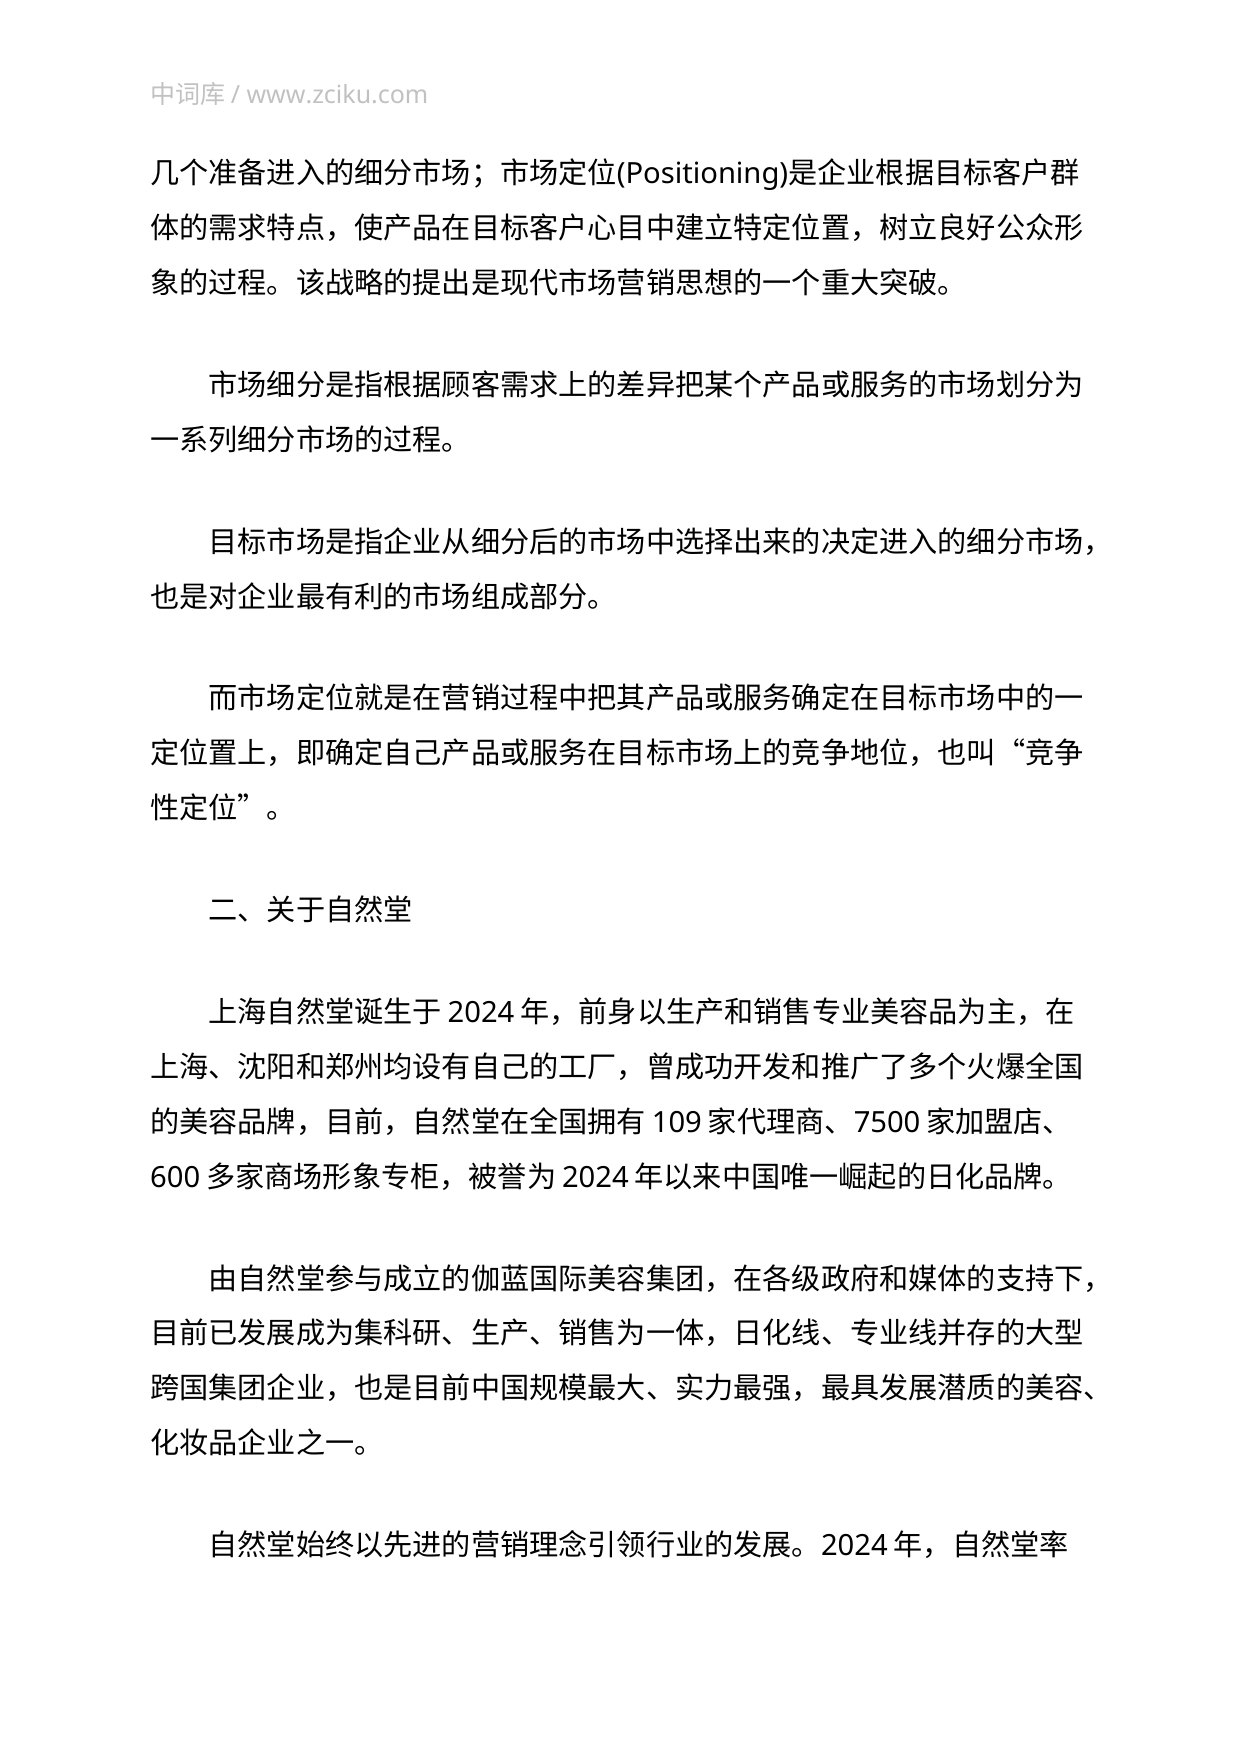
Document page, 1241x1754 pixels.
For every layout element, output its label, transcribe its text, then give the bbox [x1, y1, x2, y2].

text 目标市场是指企业从细分后的市场中选择出来的决定进入的细分市场，也是对企业最有利的市场组成部分。 [150, 518, 1090, 616]
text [150, 1522, 1090, 1564]
text 二、关于自然堂 [150, 887, 1090, 929]
text 上海自然堂诞生于2024年，前身以生产和销售专业美容品为主，在上海、沈阳和郑州均设有自己的工厂，曾成功开发和推广了多个火爆全国的美容品牌，目前，自然堂在全国拥有109家代理商、7500家加盟店、600多家商场形象专柜，被誉为2024年以来中国唯一崛起的日化品牌。 [150, 988, 1090, 1196]
text 而市场定位就是在营销过程中把其产品或服务确定在目标市场中的一定位置上，即确定自己产品或服务在目标市场上的竞争地位，也叫“竞争性定位”。 [150, 675, 1090, 827]
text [150, 150, 1090, 302]
text 市场细分是指根据顾客需求上的差异把某个产品或服务的市场划分为一系列细分市场的过程。 [150, 362, 1090, 459]
text 由自然堂参与成立的伽蓝国际美容集团，在各级政府和媒体的支持下，目前已发展成为集科研、生产、销售为一体，日化线、专业线并存的大型跨国集团企业，也是目前中国规模最大、实力最强，最具发展潜质的美容、化妆品企业之一。 [150, 1255, 1090, 1462]
